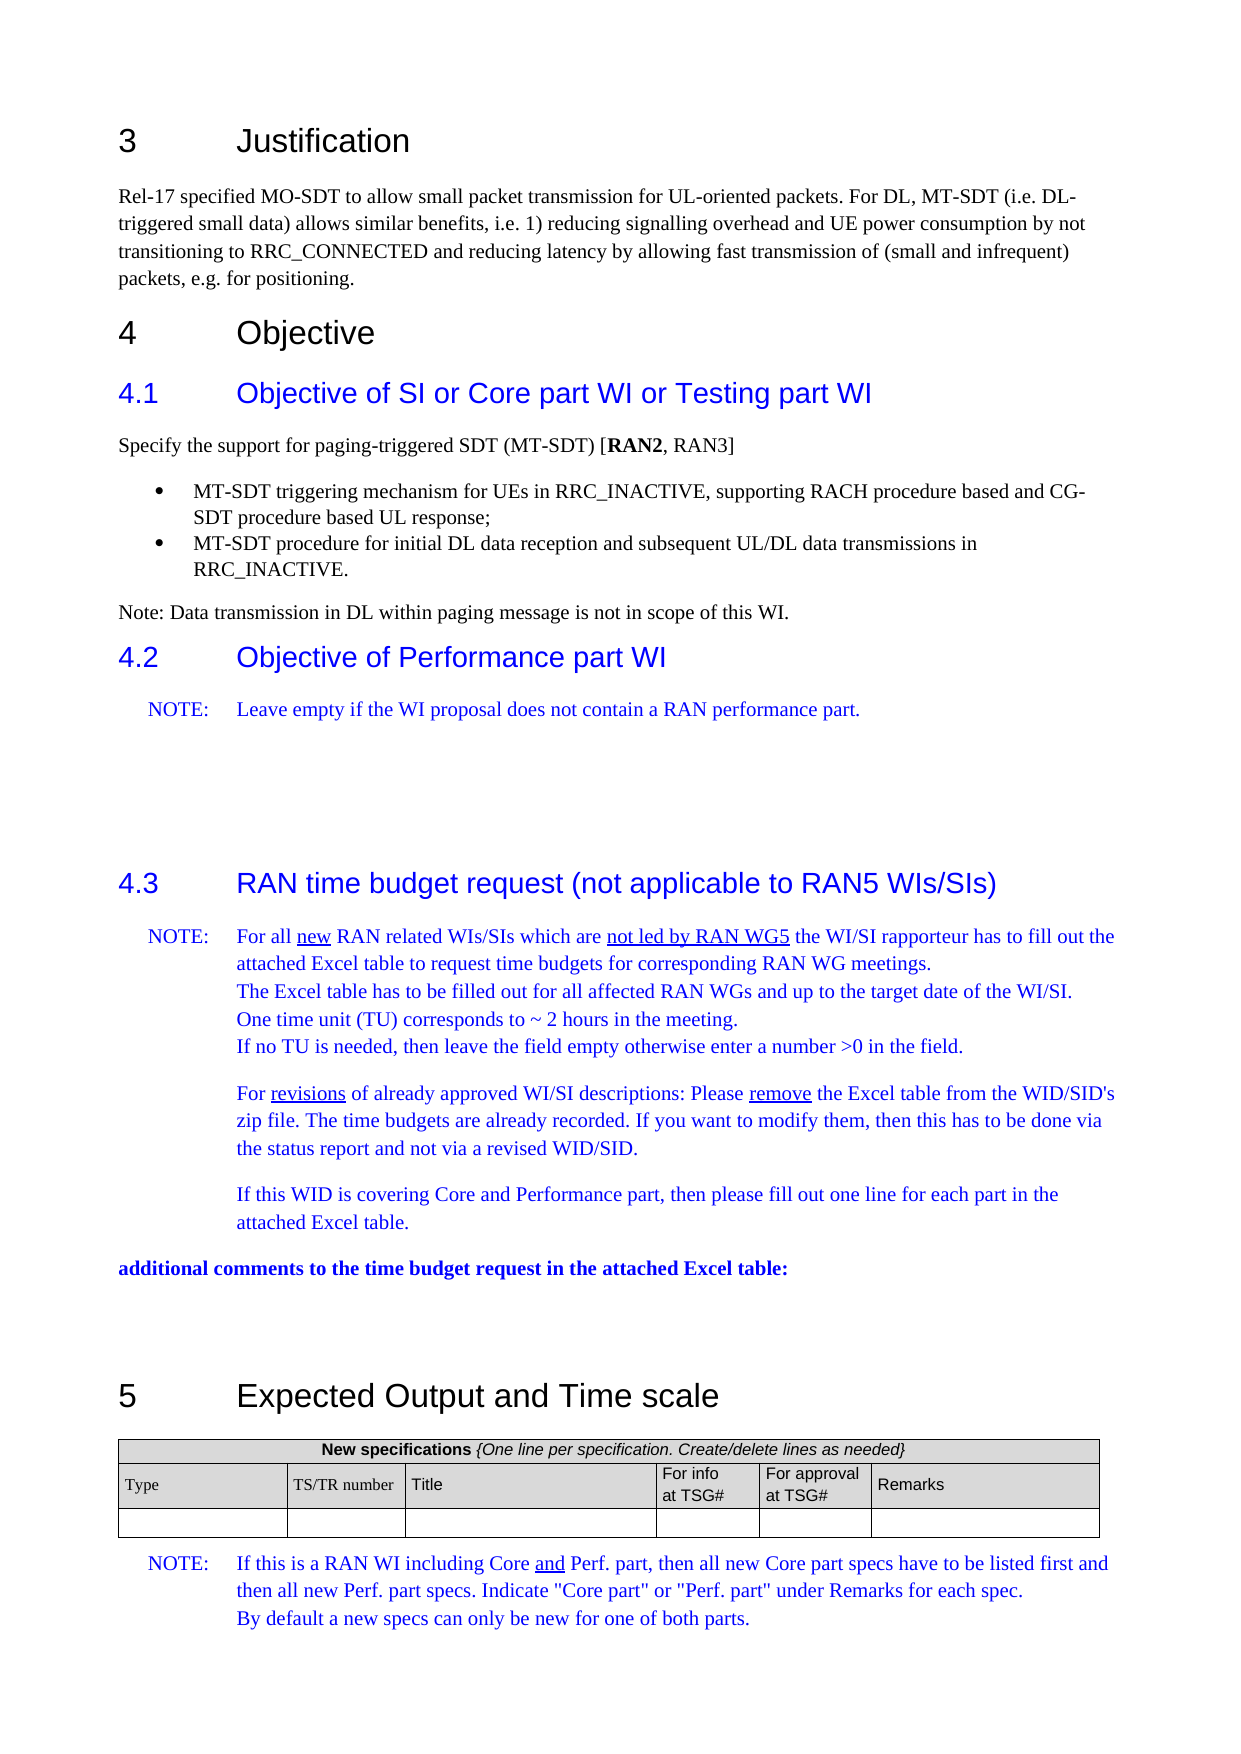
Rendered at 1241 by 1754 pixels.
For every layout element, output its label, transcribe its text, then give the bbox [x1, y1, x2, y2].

text Specify the support for paging-triggered SDT (MT-SDT) [RAN2, RAN3] [118, 433, 1122, 457]
table_cell For info at TSG# [657, 1464, 759, 1508]
text additional comments to the time budget request in the attached Excel table: [118, 1256, 1132, 1280]
text Note: Data transmission in DL within paging message is not in scope of this WI. [118, 600, 1122, 624]
text NOTE: Leave empty if the WI proposal does not contain a RAN performance part. [148, 697, 1122, 721]
table_cell Title [406, 1464, 656, 1508]
table_cell For approval at TSG# [760, 1464, 871, 1508]
table_cell [760, 1509, 871, 1537]
table_cell Type [119, 1464, 287, 1508]
text NOTE: For all new RAN related WIs/SIs which are not led by RAN WG5 the WI/SI rapporteur has to fill out the attached Excel table to request time budgets for corresponding RAN WG meetings. The Excel table has to be filled out for all affected RAN WGs and up to the target date of the WI/SI. One time unit (TU) corresponds to ~ 2 hours in the meeting. If no TU is needed, then leave the field empty otherwise enter a number >0 in the field. [148, 924, 1122, 1058]
subtitle 4.3 RAN time budget request (not applicable to RAN5 WIs/SIs) [118, 866, 1122, 900]
table_cell [657, 1509, 759, 1537]
list MT-SDT procedure for initial DL data reception and subsequent UL/DL data transmissions in RRC_INACTIVE. [156, 531, 1122, 581]
text NOTE: If this is a RAN WI including Core and Perf. part, then all new Core part specs have to be listed first and then all new Perf. part specs. Indicate "Core part" or "Perf. part" under Remarks for each spec. By default a new specs can only be new for one of both parts. [148, 1551, 1122, 1630]
table_header New specifications {One line per specification. Create/delete lines as needed} [119, 1440, 1099, 1463]
subtitle 5 Expected Output and Time scale [118, 1376, 1122, 1415]
text Rel-17 specified MO-SDT to allow small packet transmission for UL-oriented packets. For DL, MT-SDT (i.e. DL-triggered small data) allows similar benefits, i.e. 1) reducing signalling overhead and UE power consumption by not transitioning to RRC_CONNECTED and reducing latency by allowing fast transmission of (small and infrequent) packets, e.g. for positioning. [118, 183, 1122, 290]
table_cell [872, 1509, 1099, 1537]
subtitle 4.2 Objective of Performance part WI [118, 640, 1122, 673]
table_cell [119, 1509, 287, 1537]
text For revisions of already approved WI/SI descriptions: Please remove the Excel table from the WID/SID's zip file. The time budgets are already recorded. If you want to modify them, then this has to be done via the status report and not via a revised WID/SID. [148, 1080, 1122, 1160]
subtitle 3 Justification [118, 121, 1122, 159]
table_cell [406, 1509, 656, 1537]
subtitle 4.1 Objective of SI or Core part WI or Testing part WI [118, 376, 1122, 409]
table_cell Remarks [872, 1464, 1099, 1508]
table_cell [288, 1509, 405, 1537]
list MT-SDT triggering mechanism for UEs in RRC_INACTIVE, supporting RACH procedure based and CG-SDT procedure based UL response; [156, 479, 1122, 529]
text If this WID is covering Core and Performance part, then please fill out one line for each part in the attached Excel table. [148, 1182, 1122, 1234]
subtitle 4 Objective [118, 313, 1122, 351]
table_cell TS/TR number [288, 1464, 405, 1508]
